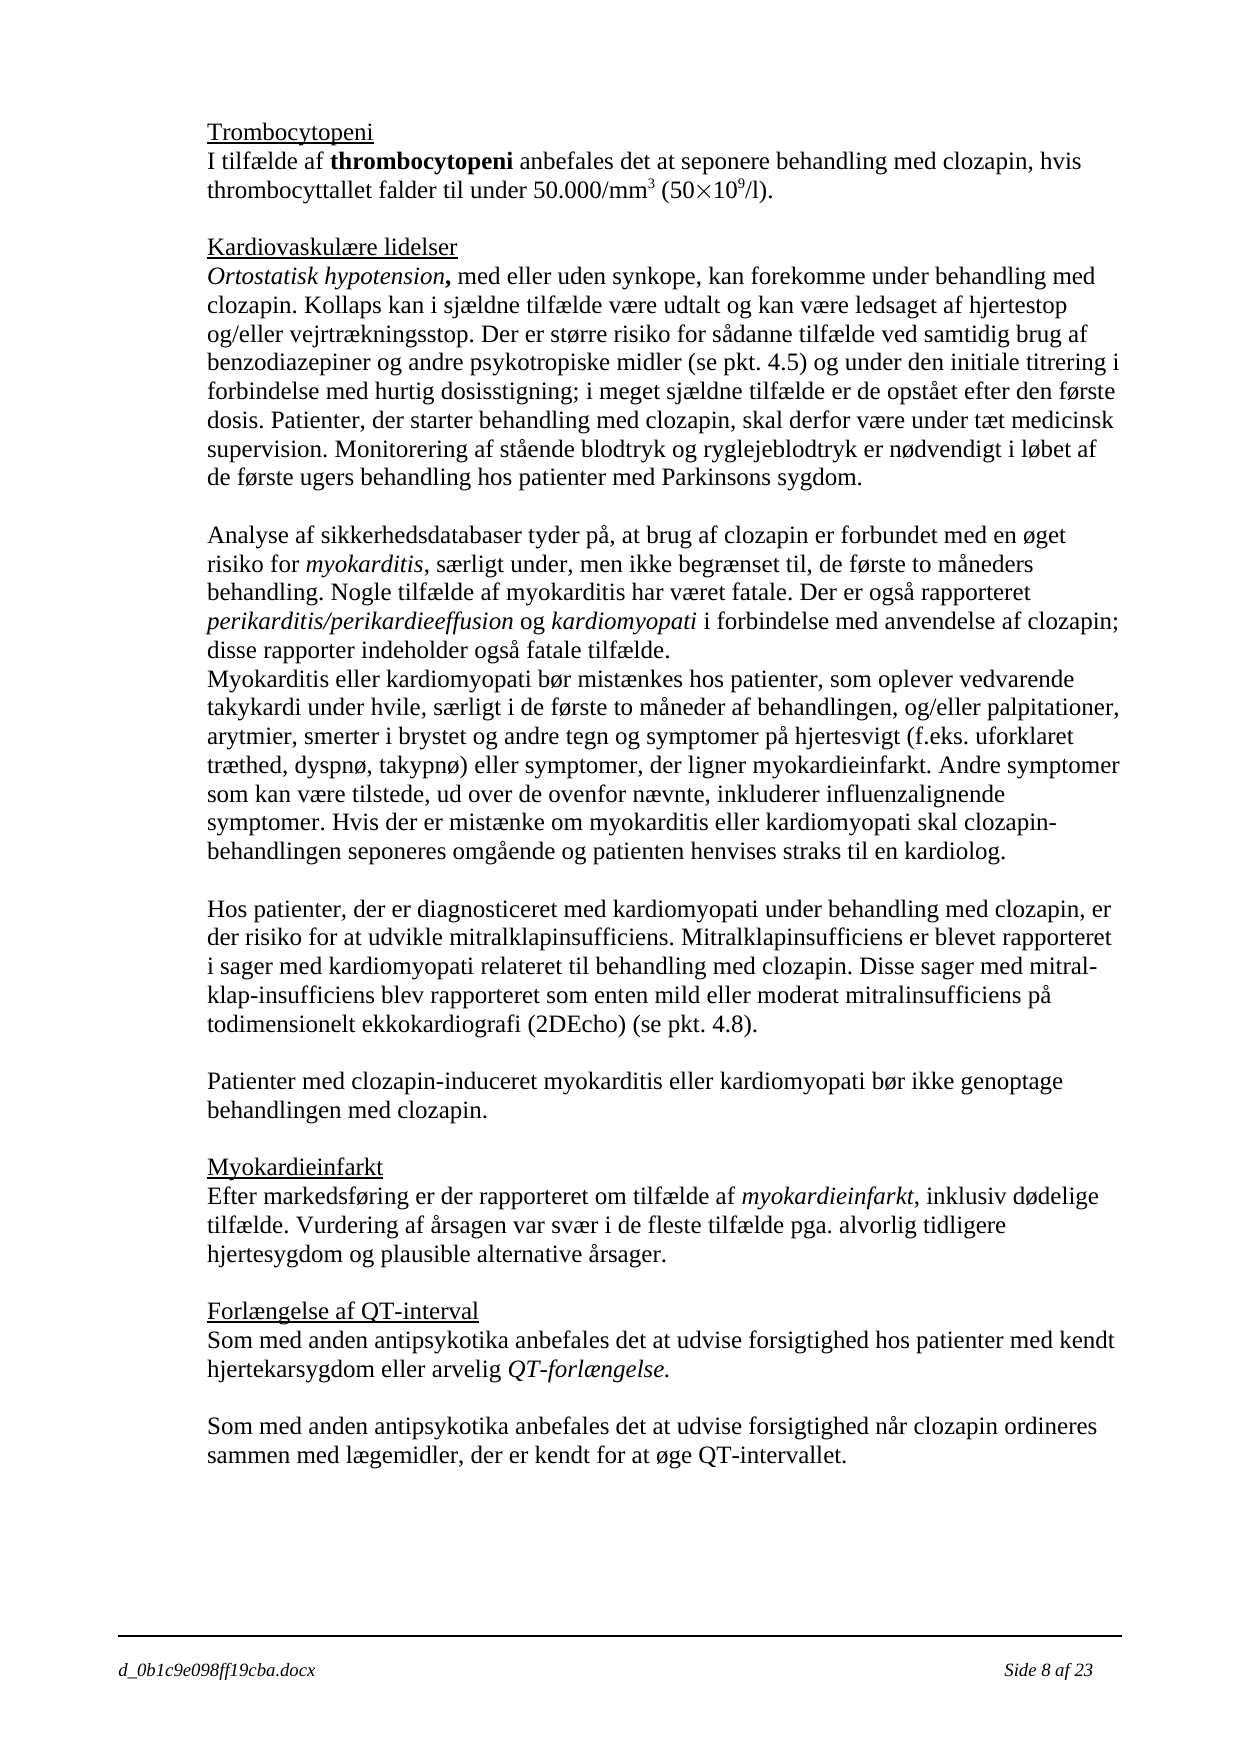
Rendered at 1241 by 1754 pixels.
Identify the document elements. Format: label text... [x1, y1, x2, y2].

text Kardiovaskulære lidelser [207, 232, 1122, 261]
text Analyse af sikkerhedsdatabaser tyder på, at brug af clozapin er forbundet med en øget risiko for myokarditis, særligt under, men ikke begrænset til, de første to måneders behandling. Nogle tilfælde af myokarditis har været fatale. Der er også rapporteret perikarditis/perikardieeffusion og kardiomyopati i forbindelse med anvendelse af clozapin; disse rapporter indeholder også fatale tilfælde. [207, 520, 1122, 664]
text Som med anden antipsykotika anbefales det at udvise forsigtighed hos patienter med kendt hjertekarsygdom eller arvelig QT-forlængelse. [207, 1325, 1122, 1382]
text Myokardieinfarkt [207, 1152, 1122, 1181]
text Som med anden antipsykotika anbefales det at udvise forsigtighed når clozapin ordineres sammen med lægemidler, der er kendt for at øge QT-intervallet. [207, 1411, 1122, 1469]
text Myokarditis eller kardiomyopati bør mistænkes hos patienter, som oplever vedvarende takykardi under hvile, særligt i de første to måneder af behandlingen, og/eller palpitationer, arytmier, smerter i brystet og andre tegn og symptomer på hjertesvigt (f.eks. uforklaret træthed, dyspnø, takypnø) eller symptomer, der ligner myokardieinfarkt. Andre symptomer som kan være tilstede, ud over de ovenfor nævnte, inkluderer influenzalignende symptomer. Hvis der er mistænke om myokarditis eller kardiomyopati skal clozapin-behandlingen seponeres omgående og patienten henvises straks til en kardiolog. [207, 664, 1122, 865]
text I tilfælde af thrombocytopeni anbefales det at seponere behandling med clozapin, hvis thrombocyttallet falder til under 50.000/mm3 (50109/l). [207, 146, 1122, 204]
text Hos patienter, der er diagnosticeret med kardiomyopati under behandling med clozapin, er der risiko for at udvikle mitralklapinsufficiens. Mitralklapinsufficiens er blevet rapporteret i sager med kardiomyopati relateret til behandling med clozapin. Disse sager med mitral-klap-insufficiens blev rapporteret som enten mild eller moderat mitralinsufficiens på todimensionelt ekkokardiografi (2DEcho) (se pkt. 4.8). [207, 894, 1122, 1037]
text Forlængelse af QT-interval [207, 1296, 1122, 1325]
text Ortostatisk hypotension, med eller uden synkope, kan forekomme under behandling med clozapin. Kollaps kan i sjældne tilfælde være udtalt og kan være ledsaget af hjertestop og/eller vejrtrækningsstop. Der er større risiko for sådanne tilfælde ved samtidig brug af benzodiazepiner og andre psykotropiske midler (se pkt. 4.5) og under den initiale titrering i forbindelse med hurtig dosisstigning; i meget sjældne tilfælde er de opstået efter den første dosis. Patienter, der starter behandling med clozapin, skal derfor være under tæt medicinsk supervision. Monitorering af stående blodtryk og ryglejeblodtryk er nødvendigt i løbet af de første ugers behandling hos patienter med Parkinsons sygdom. [207, 261, 1122, 491]
text Trombocytopeni [207, 117, 1122, 146]
text Efter markedsføring er der rapporteret om tilfælde af myokardieinfarkt, inklusiv dødelige tilfælde. Vurdering af årsagen var svær i de fleste tilfælde pga. alvorlig tidligere hjertesygdom og plausible alternative årsager. [207, 1181, 1122, 1267]
text Patienter med clozapin-induceret myokarditis eller kardiomyopati bør ikke genoptage behandlingen med clozapin. [207, 1066, 1122, 1124]
